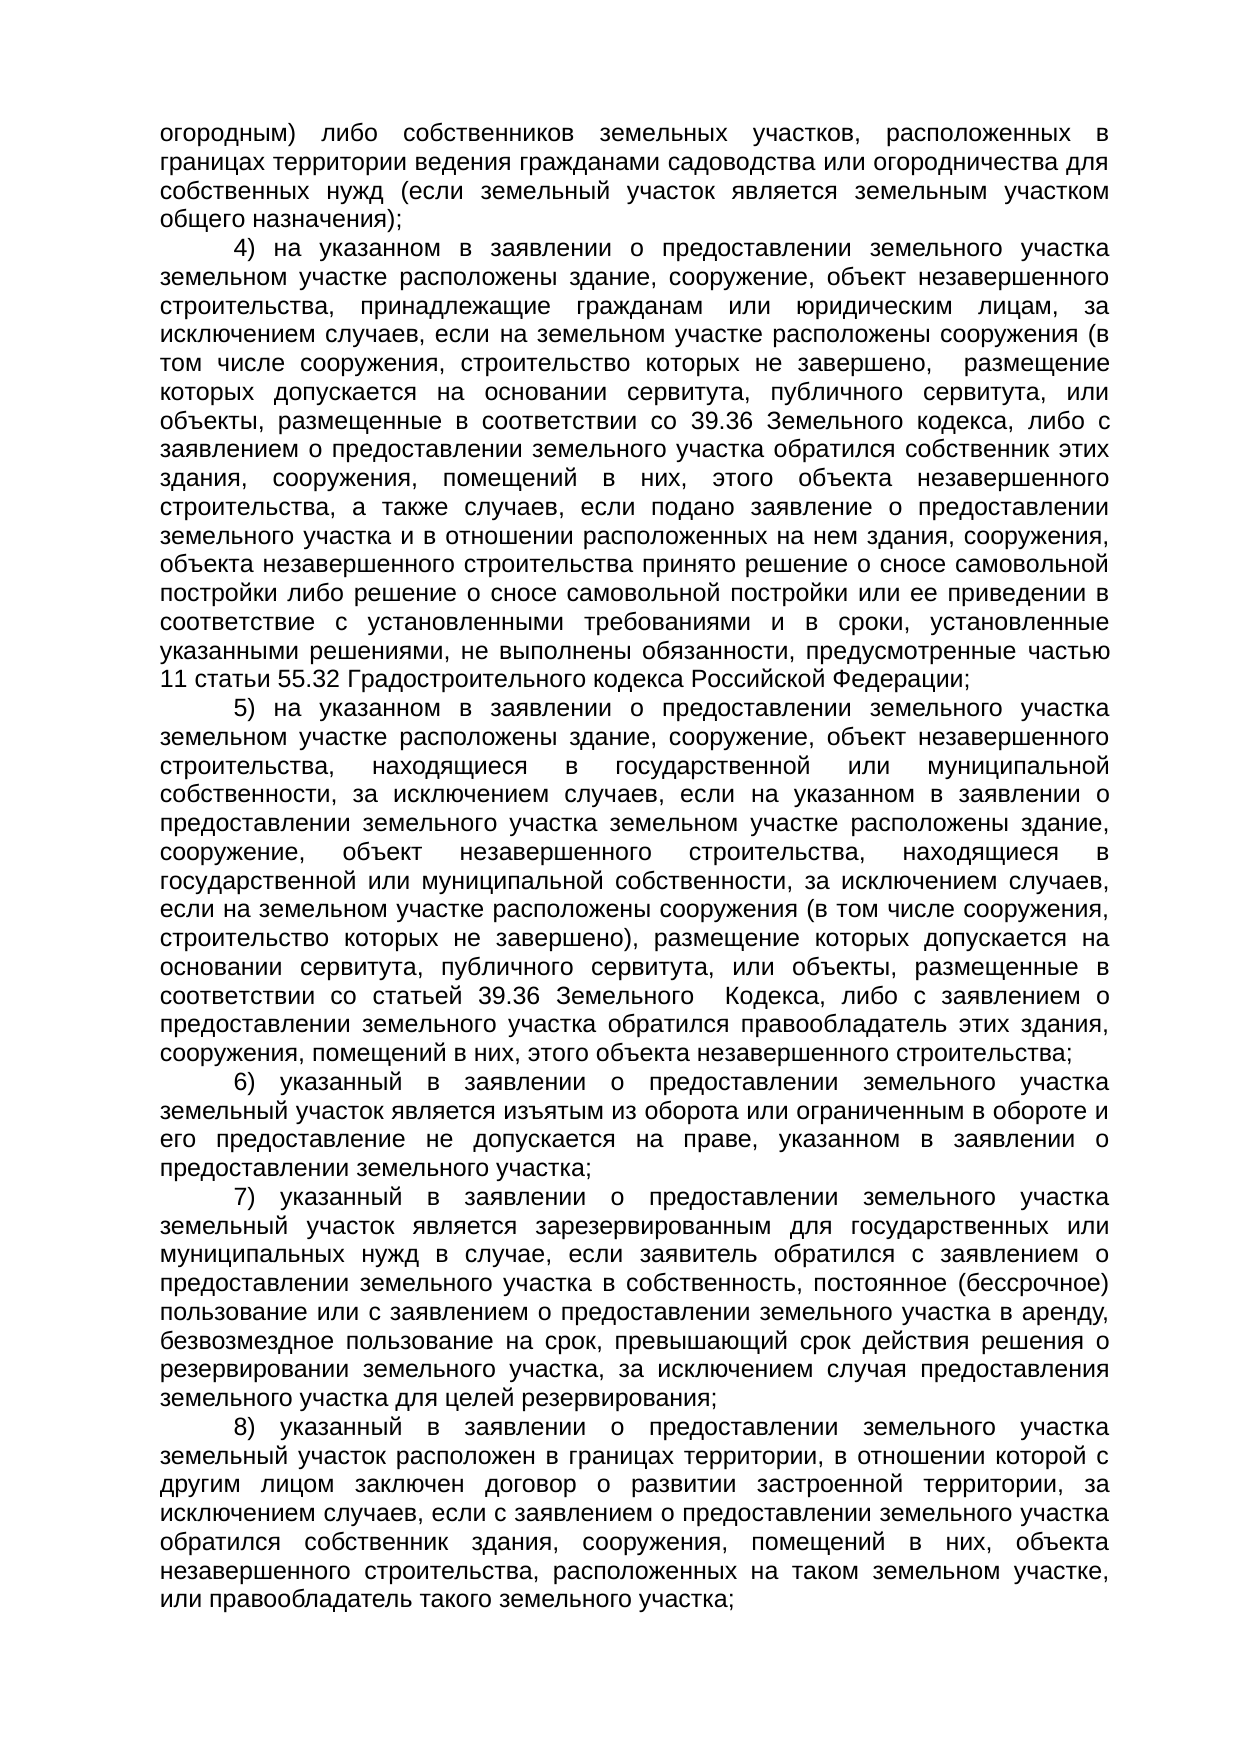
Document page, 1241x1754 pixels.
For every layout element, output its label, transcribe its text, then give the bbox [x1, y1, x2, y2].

text 5) на указанном в заявлении о предоставлении земельного участка земельном участке расположены здание, сооружение, объект незавершенного строительства, находящиеся в государственной или муниципальной собственности, за исключением случаев, если на указанном в заявлении о предоставлении земельного участка земельном участке расположены здание, сооружение, объект незавершенного строительства, находящиеся в государственной или муниципальной собственности, за исключением случаев, если на земельном участке расположены сооружения (в том числе сооружения, строительство которых не завершено), размещение которых допускается на основании сервитута, публичного сервитута, или объекты, размещенные в соответствии со статьей 39.36 Земельного Кодекса, либо с заявлением о предоставлении земельного участка обратился правообладатель этих здания, сооружения, помещений в них, этого объекта незавершенного строительства; [159, 693, 1110, 1067]
text 4) на указанном в заявлении о предоставлении земельного участка земельном участке расположены здание, сооружение, объект незавершенного строительства, принадлежащие гражданам или юридическим лицам, за исключением случаев, если на земельном участке расположены сооружения (в том числе сооружения, строительство которых не завершено, размещение которых допускается на основании сервитута, публичного сервитута, или объекты, размещенные в соответствии со 39.36 Земельного кодекса, либо с заявлением о предоставлении земельного участка обратился собственник этих здания, сооружения, помещений в них, этого объекта незавершенного строительства, а также случаев, если подано заявление о предоставлении земельного участка и в отношении расположенных на нем здания, сооружения, объекта незавершенного строительства принято решение о сносе самовольной постройки либо решение о сносе самовольной постройки или ее приведении в соответствие с установленными требованиями и в сроки, установленные указанными решениями, не выполнены обязанности, предусмотренные частью 11 статьи 55.32 Градостроительного кодекса Российской Федерации; [159, 233, 1110, 693]
text 6) указанный в заявлении о предоставлении земельного участка земельный участок является изъятым из оборота или ограниченным в обороте и его предоставление не допускается на праве, указанном в заявлении о предоставлении земельного участка; [159, 1067, 1110, 1182]
text 8) указанный в заявлении о предоставлении земельного участка земельный участок расположен в границах территории, в отношении которой с другим лицом заключен договор о развитии застроенной территории, за исключением случаев, если с заявлением о предоставлении земельного участка обратился собственник здания, сооружения, помещений в них, объекта незавершенного строительства, расположенных на таком земельном участке, или правообладатель такого земельного участка; [159, 1412, 1110, 1613]
text 7) указанный в заявлении о предоставлении земельного участка земельный участок является зарезервированным для государственных или муниципальных нужд в случае, если заявитель обратился с заявлением о предоставлении земельного участка в собственность, постоянное (бессрочное) пользование или с заявлением о предоставлении земельного участка в аренду, безвозмездное пользование на срок, превышающий срок действия решения о резервировании земельного участка, за исключением случая предоставления земельного участка для целей резервирования; [159, 1182, 1110, 1412]
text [159, 118, 1110, 233]
